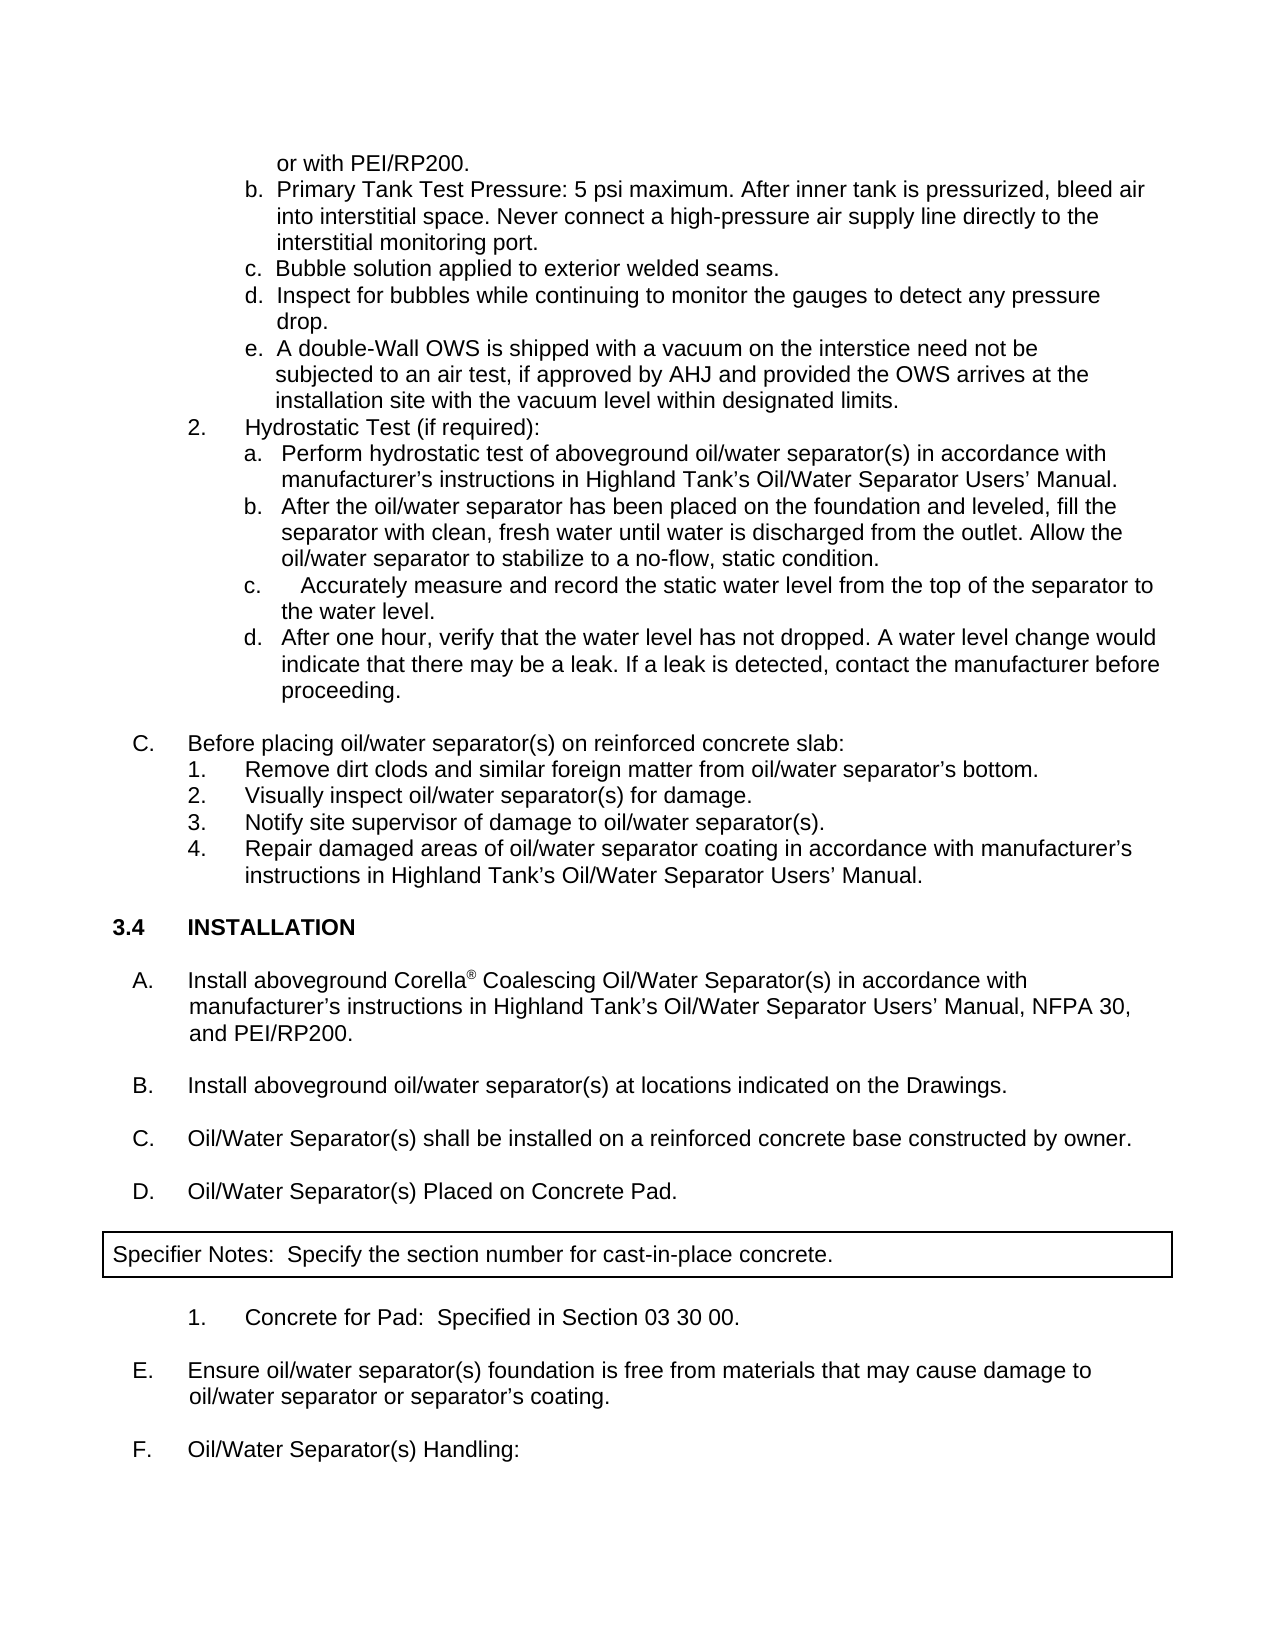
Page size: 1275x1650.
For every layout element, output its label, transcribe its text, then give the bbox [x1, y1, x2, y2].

subtitle B. Install aboveground oil/water separator(s) at locations indicated on the Drawings. [132, 1072, 1162, 1099]
subtitle 3. Notify site supervisor of damage to oil/water separator(s). [187, 809, 1162, 835]
subtitle Hydrostatic Test (if required): [187, 413, 1162, 440]
subtitle C. Oil/Water Separator(s) shall be installed on a reinforced concrete base constructed by owner. [132, 1125, 1162, 1151]
text b. Primary Tank Test Pressure: 5 psi maximum. After inner tank is pressurized, bleed air [244, 176, 1162, 203]
text Specifier Notes: Specify the section number for cast-in-place concrete. [104, 1233, 1171, 1276]
text interstitial monitoring port. [244, 229, 1162, 255]
text drop. [244, 308, 1162, 334]
text installation site with the vacuum level within designated limits. [262, 387, 1162, 413]
subtitle C. Before placing oil/water separator(s) on reinforced concrete slab: [132, 730, 1162, 756]
subtitle D. Oil/Water Separator(s) Placed on Concrete Pad. [132, 1178, 1162, 1204]
subtitle 1. Concrete for Pad: Specified in Section 03 30 00. [187, 1304, 1162, 1330]
text subjected to an air test, if approved by AHJ and provided the OWS arrives at the [262, 361, 1162, 387]
subtitle Accurately measure and record the static water level from the top of the separator to the water level. [244, 572, 1162, 624]
text e. A double-Wall OWS is shipped with a vacuum on the interstice need not be [244, 334, 1162, 361]
text into interstitial space. Never connect a high-pressure air supply line directly to the [244, 203, 1162, 229]
subtitle 2. Visually inspect oil/water separator(s) for damage. [187, 782, 1162, 809]
text or with PEI/RP200. [244, 150, 1162, 176]
text d. Inspect for bubbles while continuing to monitor the gauges to detect any pressure [244, 282, 1162, 308]
text c. Bubble solution applied to exterior welded seams. [244, 255, 1162, 282]
subtitle 4. Repair damaged areas of oil/water separator coating in accordance with manufacturer’s instructions in Highland Tank’s Oil/Water Separator Users’ Manual. [187, 835, 1162, 888]
subtitle 3.4 INSTALLATION [112, 914, 1162, 941]
subtitle E. Ensure oil/water separator(s) foundation is free from materials that may cause damage to oil/water separator or separator’s coating. [132, 1357, 1162, 1409]
subtitle After one hour, verify that the water level has not dropped. A water level change would indicate that there may be a leak. If a leak is detected, contact the manufacturer before proceeding. [244, 624, 1162, 703]
subtitle Perform hydrostatic test of aboveground oil/water separator(s) in accordance with manufacturer’s instructions in Highland Tank’s Oil/Water Separator Users’ Manual. [244, 440, 1162, 493]
subtitle After the oil/water separator has been placed on the foundation and leveled, fill the separator with clean, fresh water until water is discharged from the outlet. Allow the oil/water separator to stabilize to a no-flow, static condition. [244, 493, 1162, 572]
subtitle F. Oil/Water Separator(s) Handling: [132, 1436, 1162, 1462]
subtitle A. Install aboveground Corella® Coalescing Oil/Water Separator(s) in accordance with manufacturer’s instructions in Highland Tank’s Oil/Water Separator Users’ Manual, NFPA 30, and PEI/RP200. [132, 967, 1162, 1046]
subtitle 1. Remove dirt clods and similar foreign matter from oil/water separator’s bottom. [187, 756, 1162, 782]
